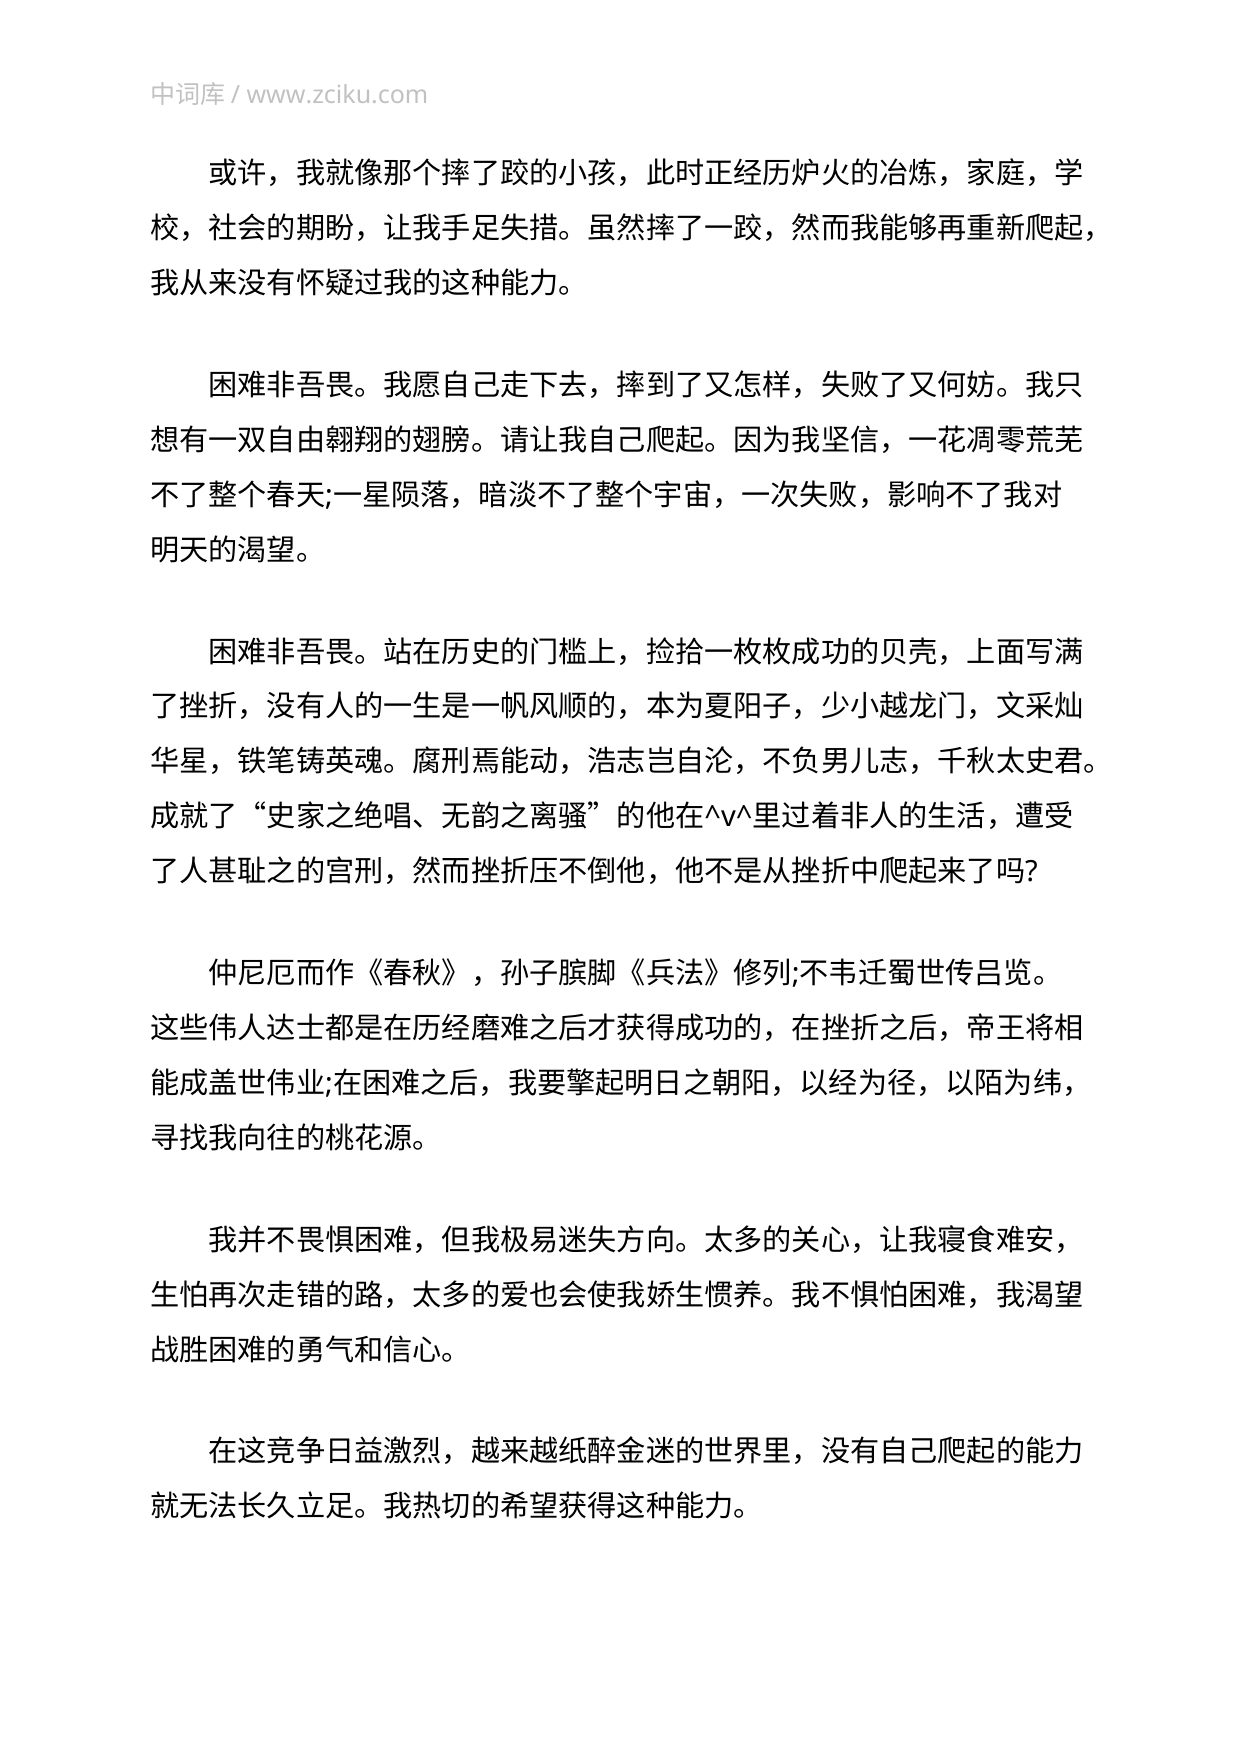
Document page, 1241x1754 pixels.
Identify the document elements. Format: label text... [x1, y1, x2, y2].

text 困难非吾畏。站在历史的门槛上，捡拾一枚枚成功的贝壳，上面写满了挫折，没有人的一生是一帆风顺的，本为夏阳子，少小越龙门，文采灿华星，铁笔铸英魂。腐刑焉能动，浩志岂自沦，不负男儿志，千秋太史君。成就了“史家之绝唱、无韵之离骚”的他在^v^里过着非人的生活，遭受了人甚耻之的宫刑，然而挫折压不倒他，他不是从挫折中爬起来了吗? [150, 628, 1090, 890]
text 我并不畏惧困难，但我极易迷失方向。太多的关心，让我寝食难安，生怕再次走错的路，太多的爱也会使我娇生惯养。我不惧怕困难，我渴望战胜困难的勇气和信心。 [150, 1216, 1090, 1368]
text 或许，我就像那个摔了跤的小孩，此时正经历炉火的冶炼，家庭，学校，社会的期盼，让我手足失措。虽然摔了一跤，然而我能够再重新爬起，我从来没有怀疑过我的这种能力。 [150, 150, 1090, 302]
text 困难非吾畏。我愿自己走下去，摔到了又怎样，失败了又何妨。我只想有一双自由翱翔的翅膀。请让我自己爬起。因为我坚信，一花凋零荒芜不了整个春天;一星陨落，暗淡不了整个宇宙，一次失败，影响不了我对明天的渴望。 [150, 362, 1090, 569]
text 仲尼厄而作《春秋》，孙子膑脚《兵法》修列;不韦迁蜀世传吕览。这些伟人达士都是在历经磨难之后才获得成功的，在挫折之后，帝王将相能成盖世伟业;在困难之后，我要擎起明日之朝阳，以经为径，以陌为纬，寻找我向往的桃花源。 [150, 950, 1090, 1157]
text 在这竞争日益激烈，越来越纸醉金迷的世界里，没有自己爬起的能力就无法长久立足。我热切的希望获得这种能力。 [150, 1428, 1090, 1525]
